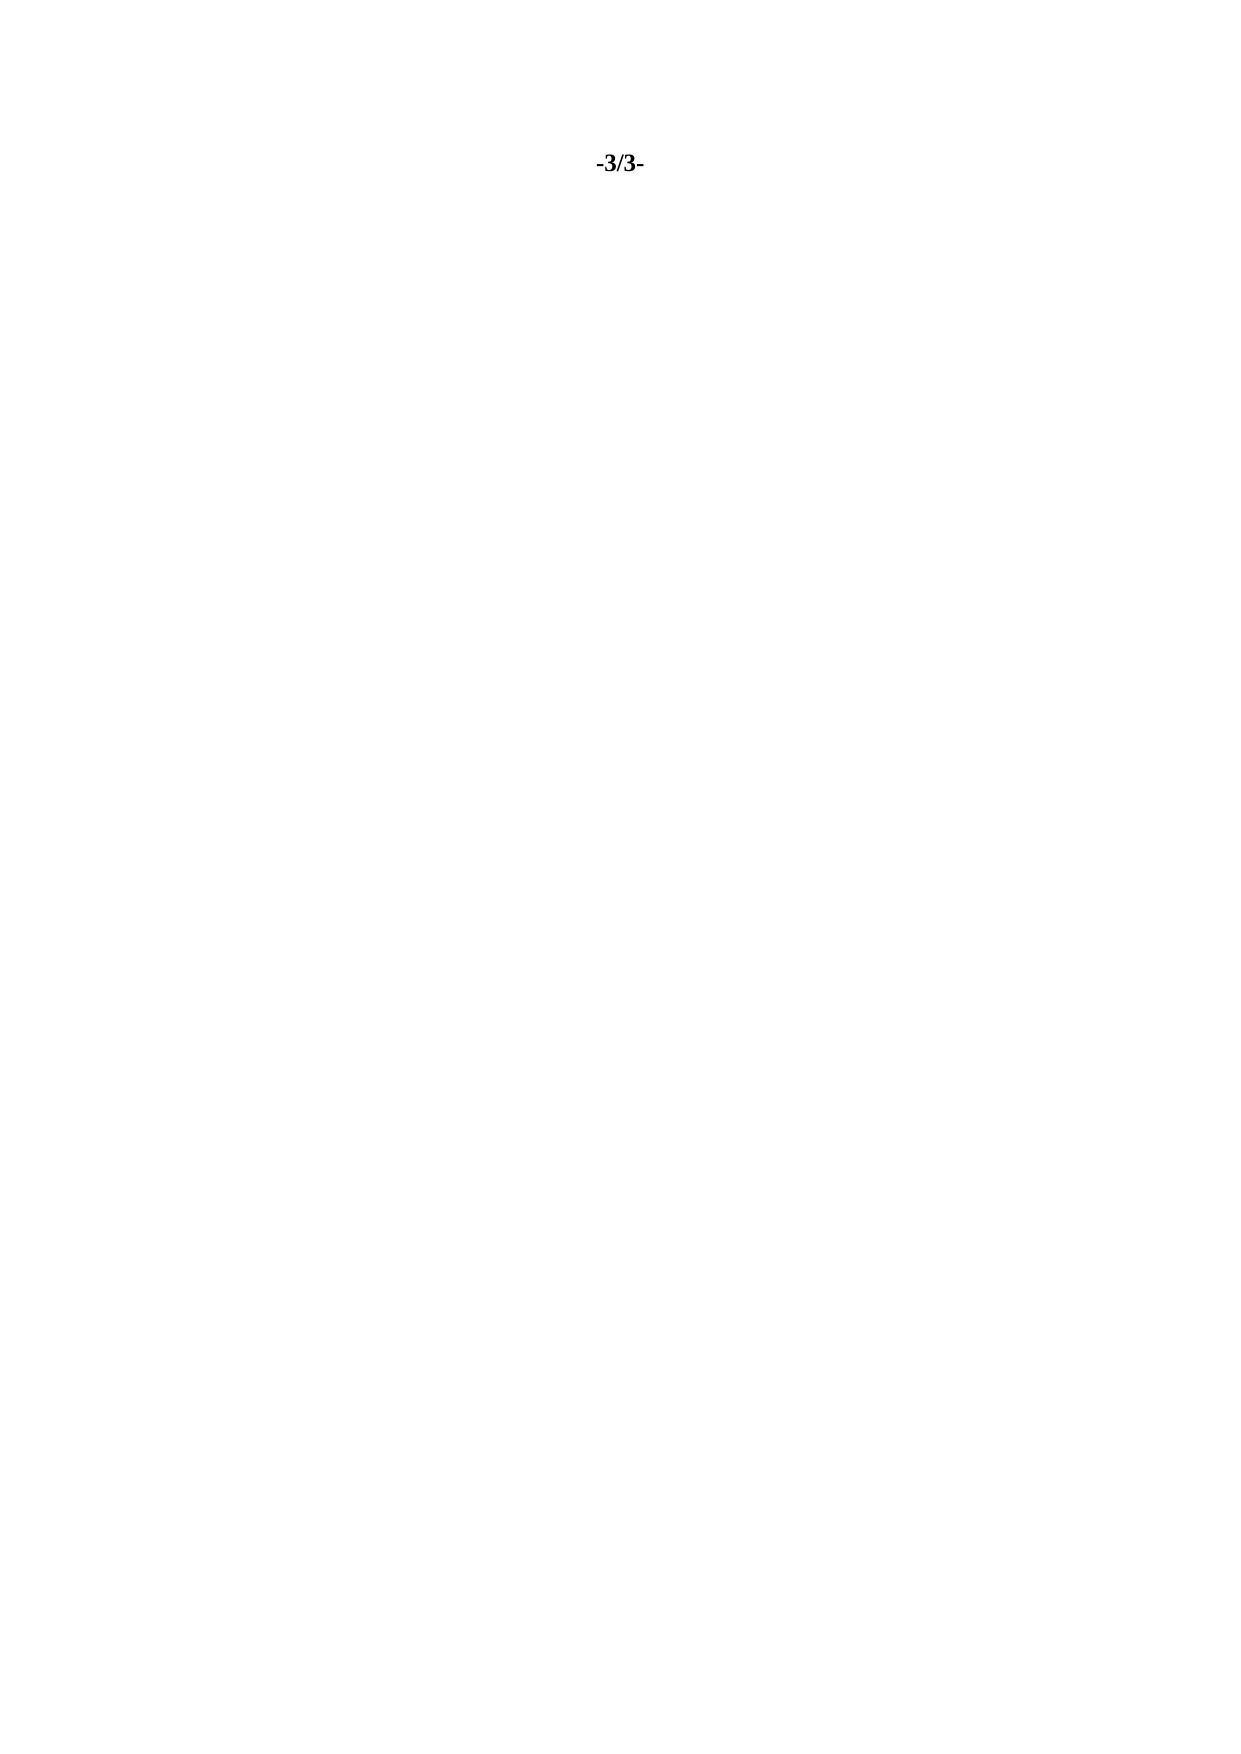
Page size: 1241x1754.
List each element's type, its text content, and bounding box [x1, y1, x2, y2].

text -3/3- [148, 148, 1093, 176]
